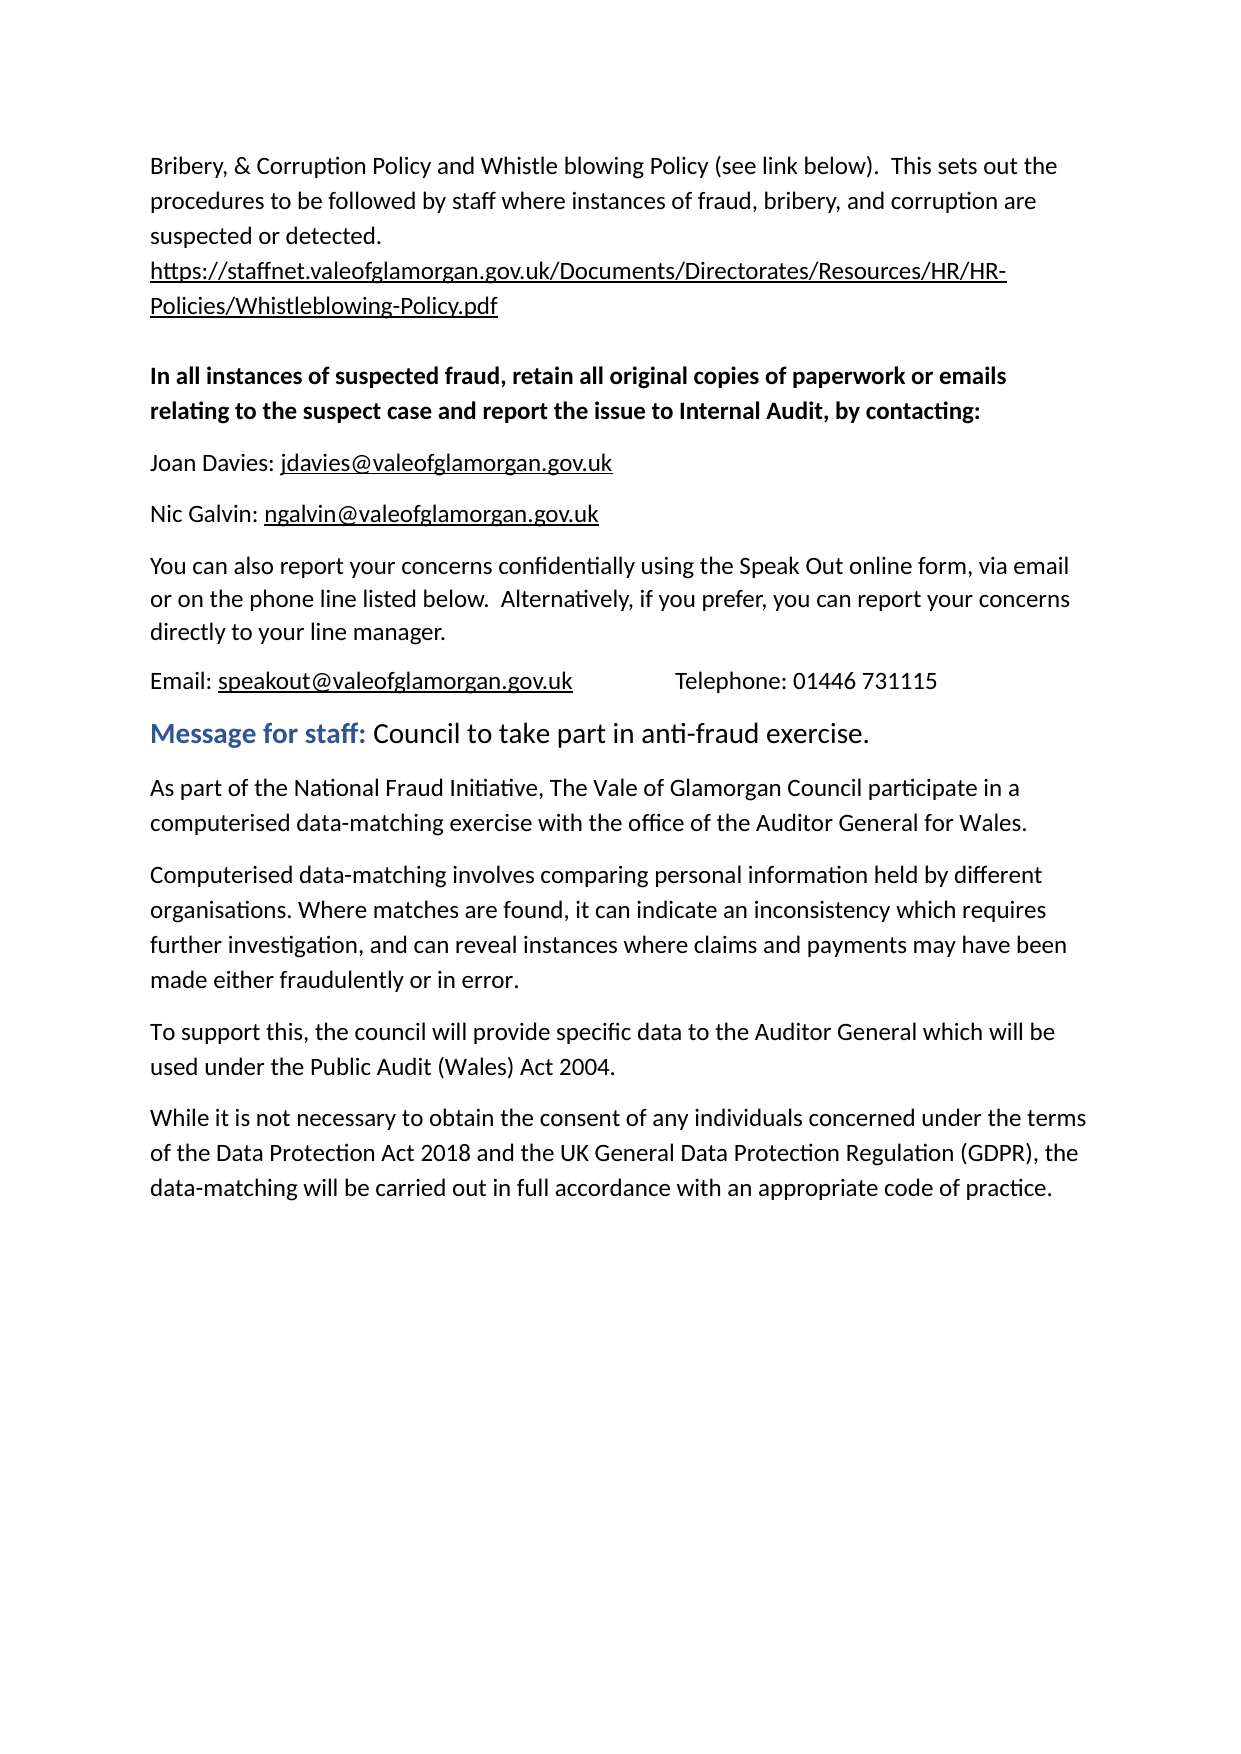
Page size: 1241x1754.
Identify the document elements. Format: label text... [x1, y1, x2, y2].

text As part of the National Fraud Initiative, The Vale of Glamorgan Council participate in a computerised data-matching exercise with the office of the Auditor General for Wales. [150, 773, 1090, 838]
text While it is not necessary to obtain the consent of any individuals concerned under the terms of the Data Protection Act 2018 and the UK General Data Protection Regulation (GDPR), the data-matching will be carried out in full accordance with an appropriate code of practice. [150, 1103, 1090, 1203]
text Message for staff: Council to take part in anti-fraud exercise. [150, 715, 1090, 751]
text In all instances of suspected fraud, retain all original copies of paperwork or emails relating to the suspect case and report the issue to Internal Audit, by contacting: [150, 360, 1090, 426]
text Email: speakout@valeofglamorgan.gov.uk Telephone: 01446 731115 [150, 665, 1090, 696]
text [150, 150, 1090, 321]
text To support this, the council will provide specific data to the Auditor General which will be used under the Public Audit (Wales) Act 2004. [150, 1016, 1090, 1081]
text You can also report your concerns confidentially using the Speak Out online form, via email or on the phone line listed below. Alternatively, if you prefer, you can report your concerns directly to your line manager. [150, 550, 1090, 646]
text Joan Davies: jdavies@valeofglamorgan.gov.uk [150, 447, 1090, 477]
text Nic Galvin: ngalvin@valeofglamorgan.gov.uk [150, 498, 1090, 529]
text Computerised data-matching involves comparing personal information held by different organisations. Where matches are found, it can indicate an inconsistency which requires further investigation, and can reveal instances where claims and payments may have been made either fraudulently or in error. [150, 859, 1090, 995]
